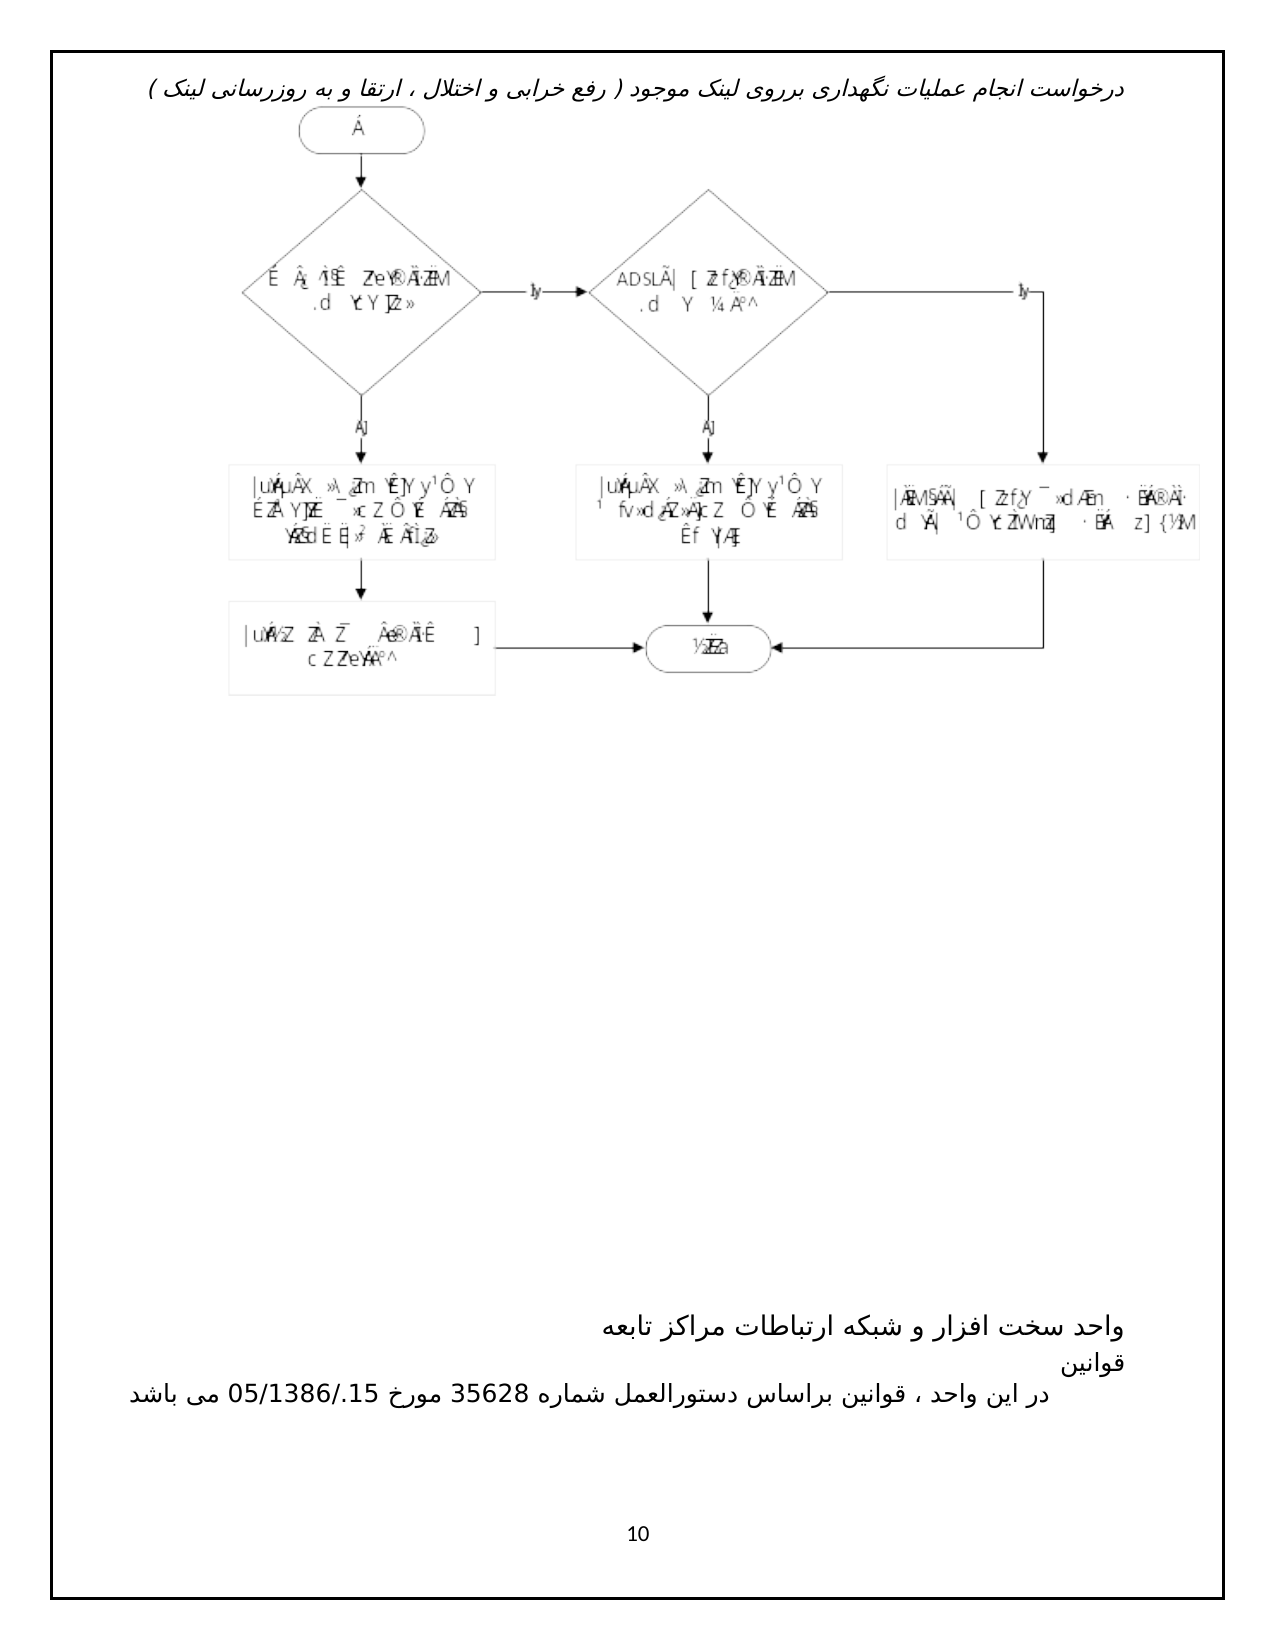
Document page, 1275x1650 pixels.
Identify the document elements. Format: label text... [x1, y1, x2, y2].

text در این واحد ، قوانین براساس دستورالعمل شماره 35628 مورخ 15./05/1386 می باشد [75, 1379, 1200, 1409]
subtitle قوانین [75, 1348, 1200, 1377]
subtitle واحد سخت افزار و شبکه ارتباطات مراکز تابعه [75, 1310, 1200, 1341]
subtitle درخواست انجام عملیات نگهداری برروی لینک موجود ( رفع خرابی و اختلال ، ارتقا و به روزرسانی لینک ) [75, 75, 1200, 102]
